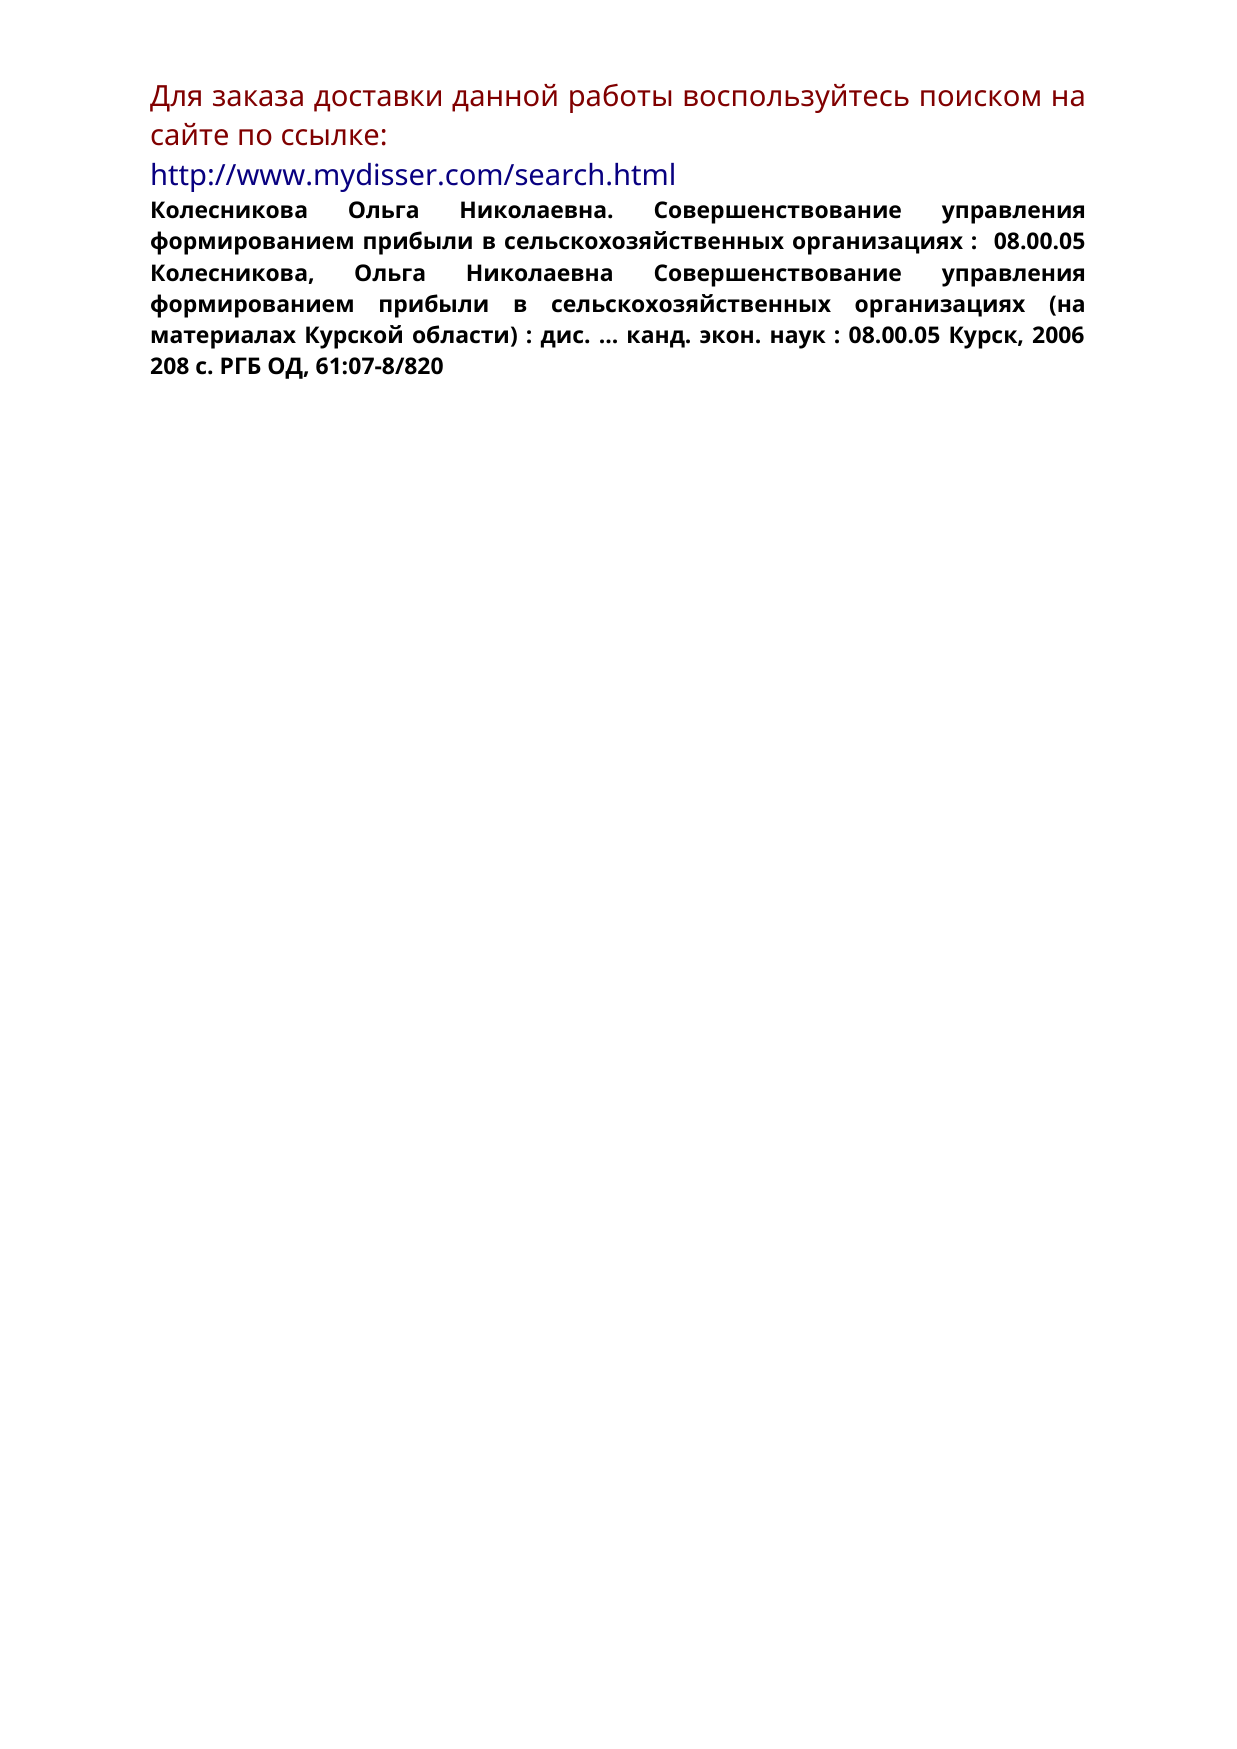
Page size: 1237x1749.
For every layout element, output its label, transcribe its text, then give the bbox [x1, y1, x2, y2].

text Колесникова Ольга Николаевна. Совершенствование управления формированием прибыли в сельскохозяйственных организациях : 08.00.05 Колесникова, Ольга Николаевна Совершенствование управления формированием прибыли в сельскохозяйственных организациях (на материалах Курской области) : дис. ... канд. экон. наук : 08.00.05 Курск, 2006 208 с. РГБ ОД, 61:07-8/820 [150, 194, 1086, 382]
